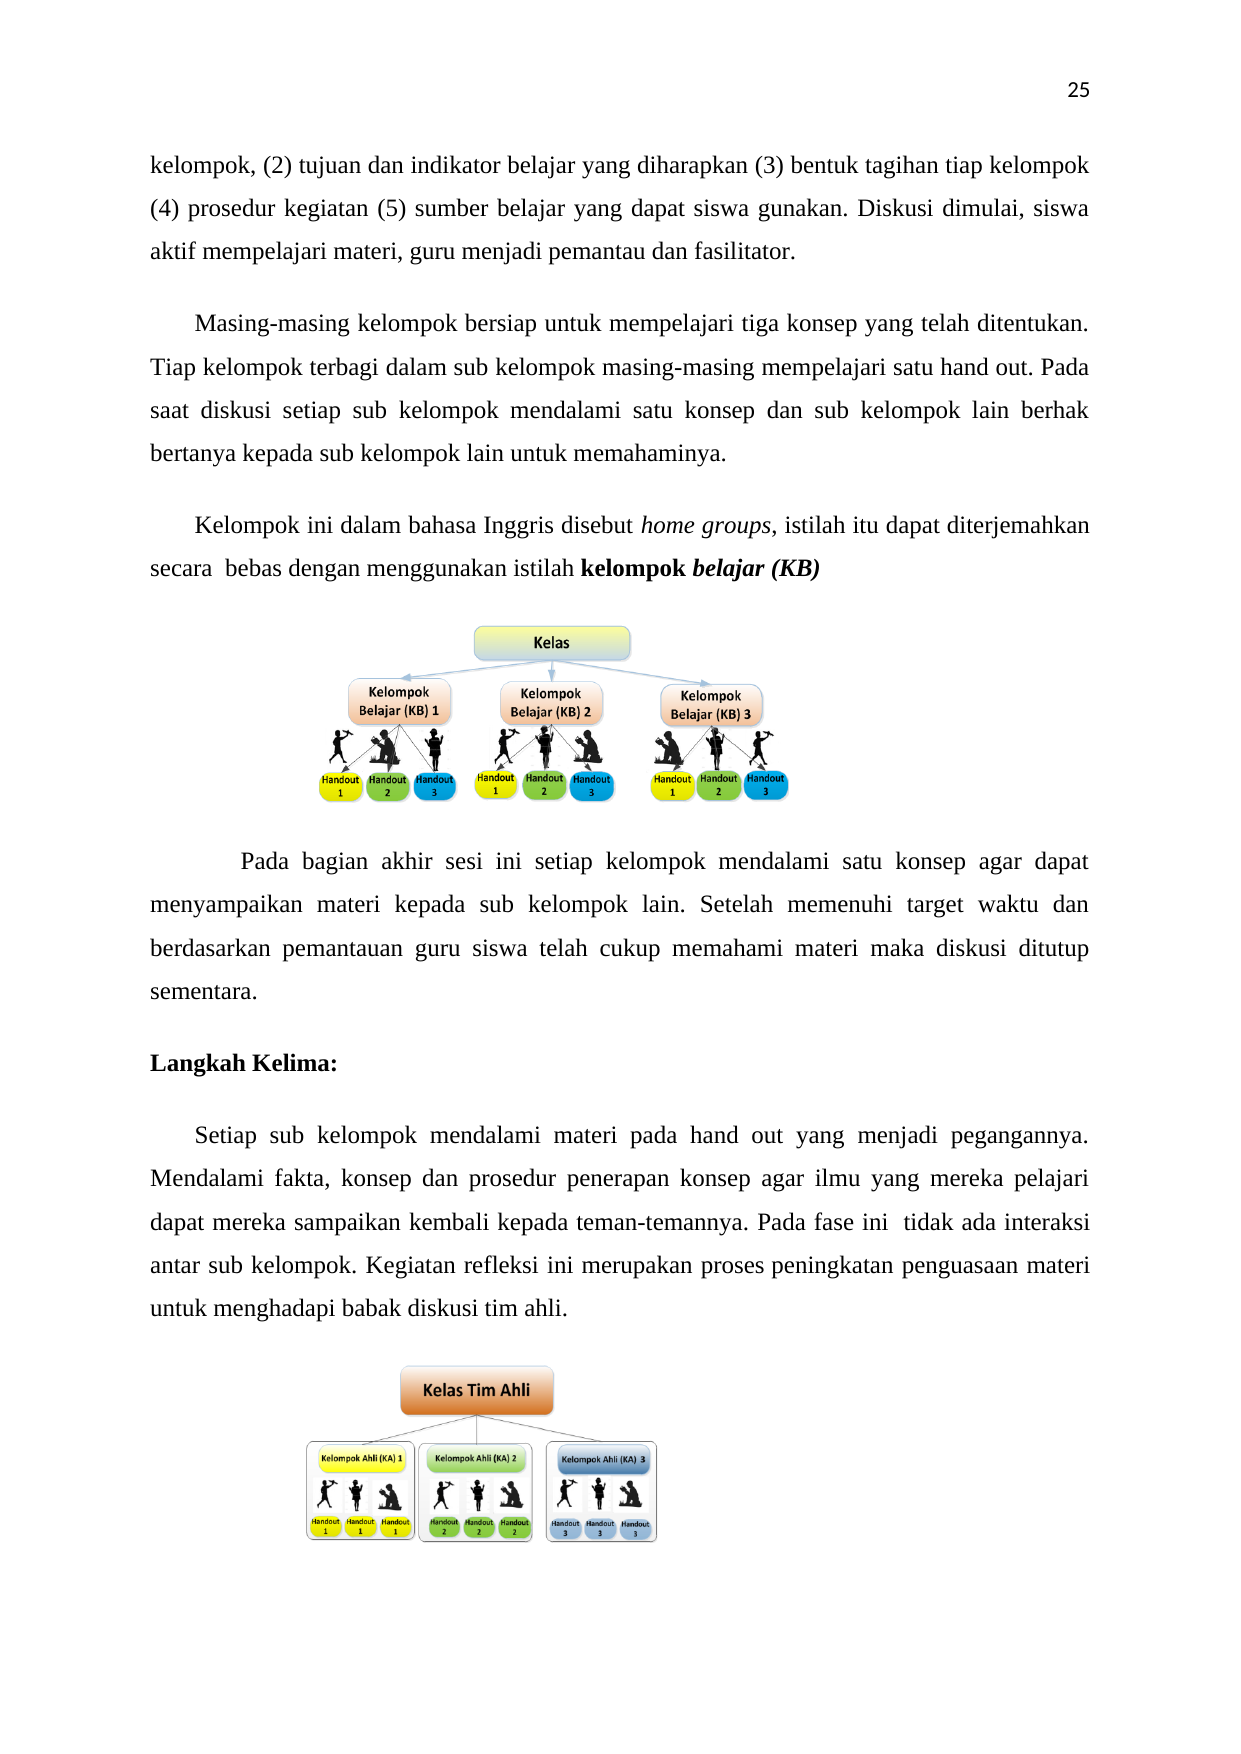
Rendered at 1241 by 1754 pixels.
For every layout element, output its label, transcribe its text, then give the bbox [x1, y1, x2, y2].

text Pada bagian akhir sesi ini setiap kelompok mendalami satu konsep agar dapat menyampaikan materi kepada sub kelompok lain. Setelah memenuhi target waktu dan berdasarkan pemantauan guru siswa telah cukup memahami materi maka diskusi ditutup sementara. [150, 846, 1090, 1004]
text Setiap sub kelompok mendalami materi pada hand out yang menjadi pegangannya. Mendalami fakta, konsep dan prosedur penerapan konsep agar ilmu yang mereka pelajari dapat mereka sampaikan kembali kepada teman-temannya. Pada fase ini tidak ada interaksi antar sub kelompok. Kegiatan refleksi ini merupakan proses peningkatan penguasaan materi untuk menghadapi babak diskusi tim ahli. [150, 1120, 1090, 1322]
picture [306, 1365, 658, 1543]
text Masing-masing kelompok bersiap untuk mempelajari tiga konsep yang telah ditentukan. Tiap kelompok terbagi dalam sub kelompok masing-masing mempelajari satu hand out. Pada saat diskusi setiap sub kelompok mendalami satu konsep dan sub kelompok lain berhak bertanya kepada sub kelompok lain untuk memahaminya. [150, 308, 1090, 467]
text Kelompok ini dalam bahasa Inggris disebut home groups, istilah itu dapat diterjemahkan secara bebas dengan menggunakan istilah kelompok belajar (KB) [150, 510, 1090, 582]
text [150, 150, 1090, 265]
picture [318, 625, 789, 803]
text Langkah Kelima: [150, 1048, 1090, 1077]
